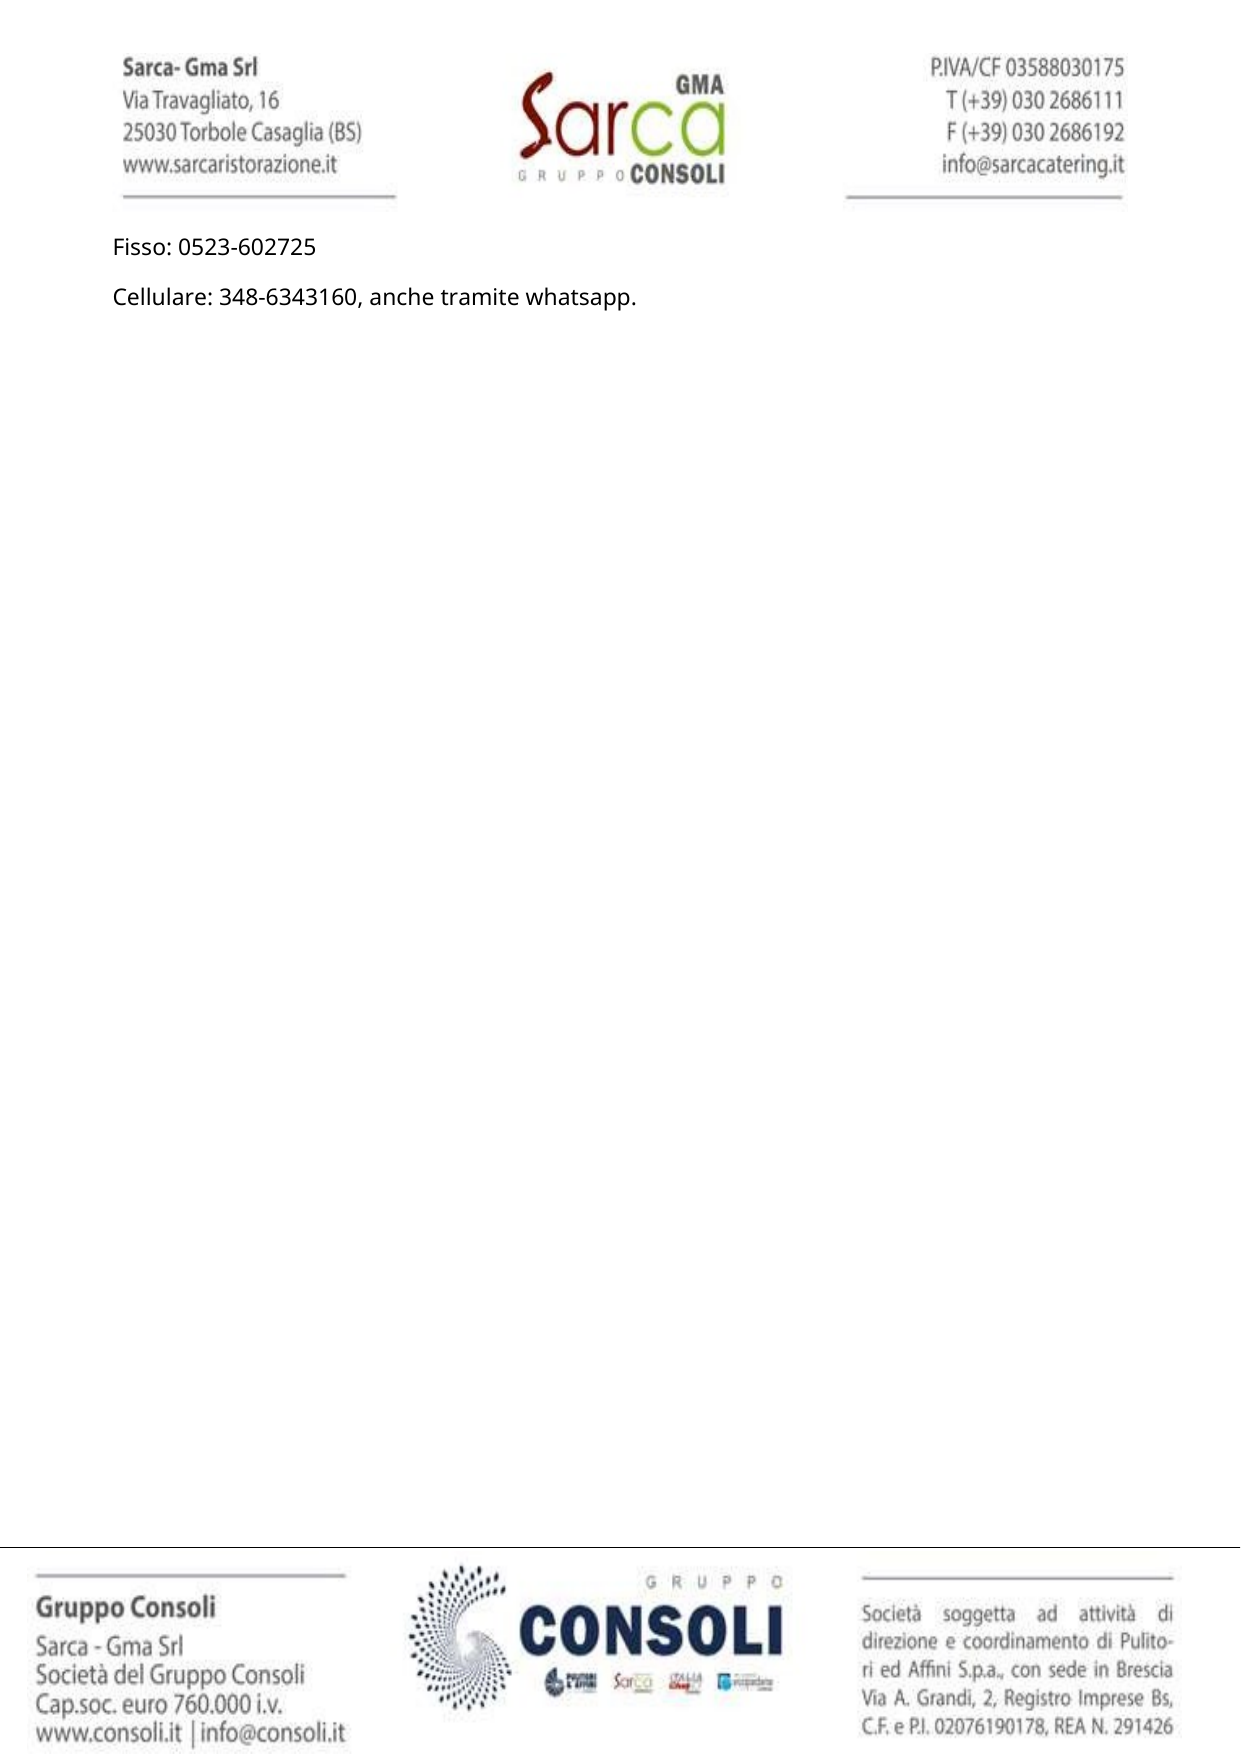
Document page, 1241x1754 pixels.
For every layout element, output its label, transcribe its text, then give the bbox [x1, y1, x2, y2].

text Cellulare: 348-6343160, anche tramite whatsapp. [112, 281, 1128, 312]
text Fisso: 0523-602725 [112, 231, 1128, 262]
picture [27, 1551, 1182, 1754]
picture [112, 53, 1128, 212]
